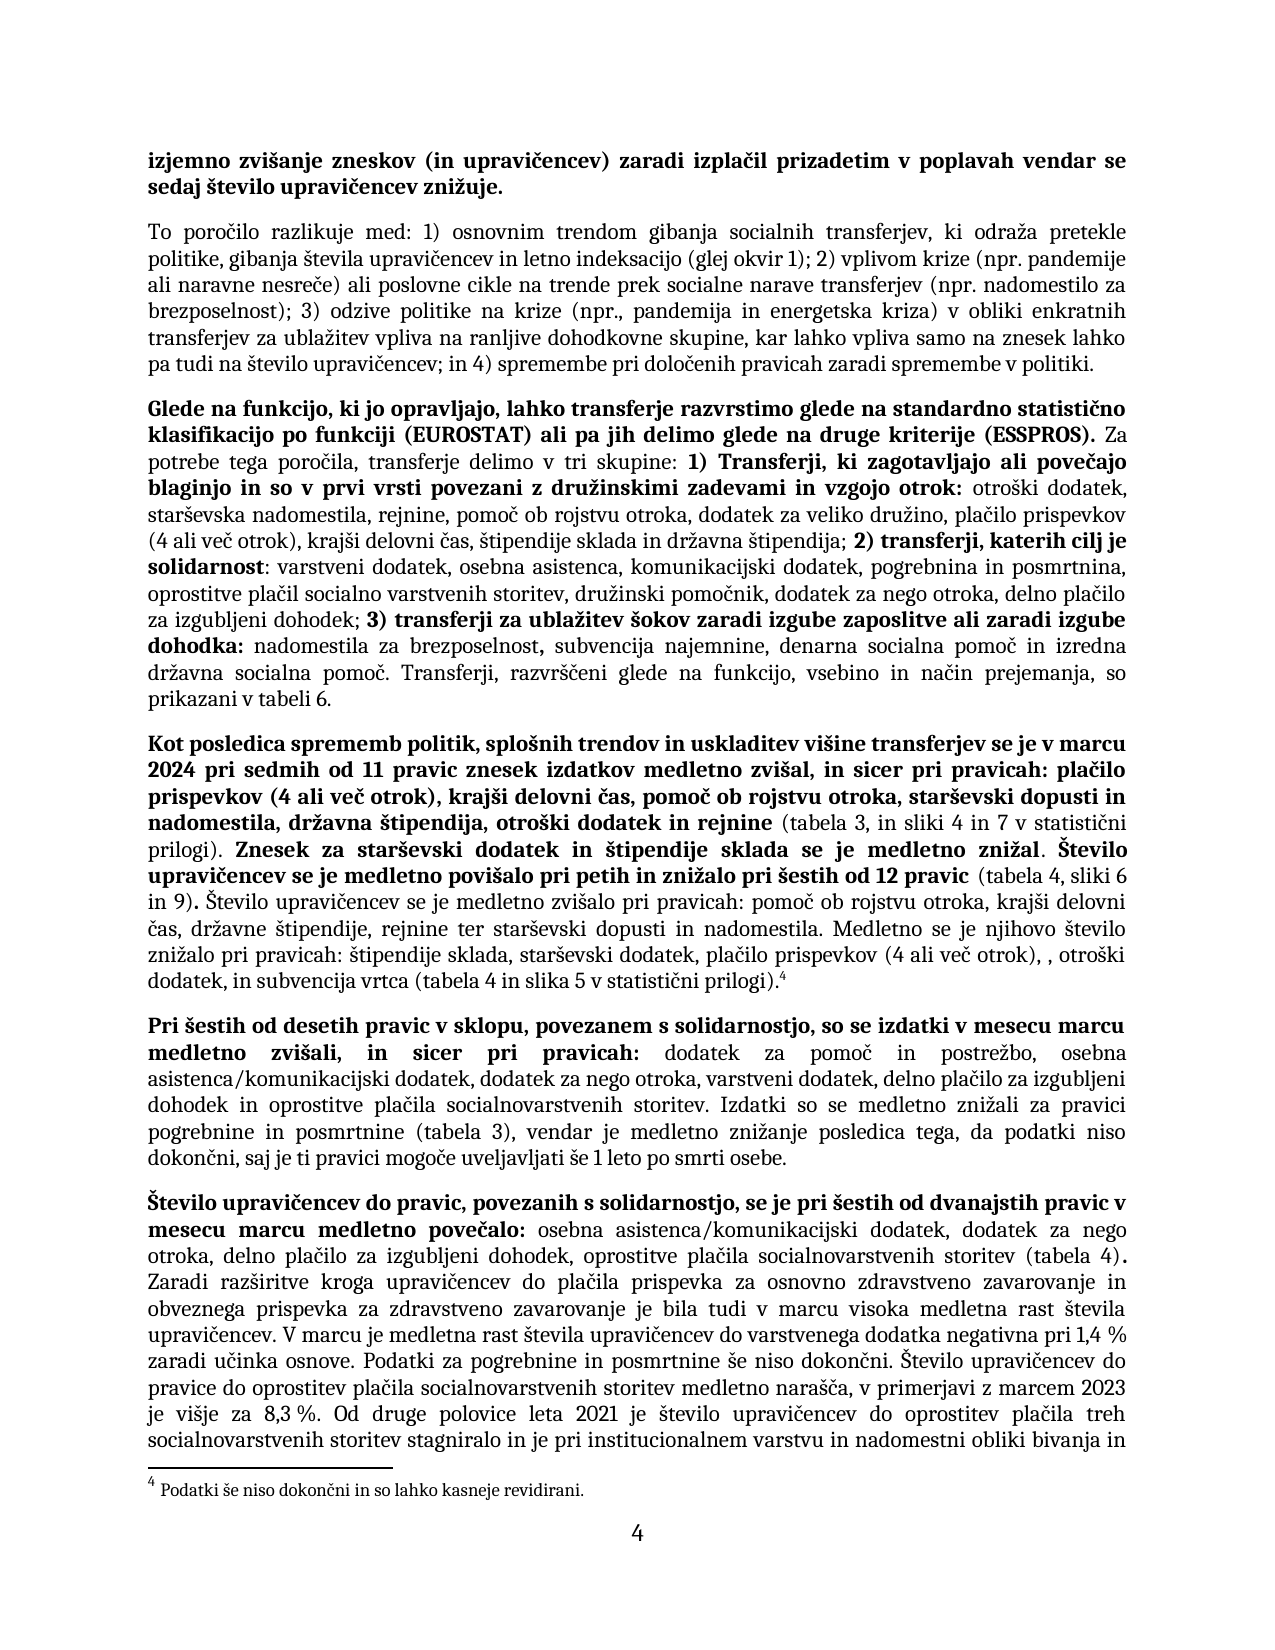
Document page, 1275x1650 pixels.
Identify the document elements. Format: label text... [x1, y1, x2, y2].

text Pri šestih od desetih pravic v sklopu, povezanem s solidarnostjo, so se izdatki v mesecu marcu medletno zvišali, in sicer pri pravicah: dodatek za pomoč in postrežbo, osebna asistenca/komunikacijski dodatek, dodatek za nego otroka, varstveni dodatek, delno plačilo za izgubljeni dohodek in oprostitve plačila socialnovarstvenih storitev. Izdatki so se medletno znižali za pravici pogrebnine in posmrtnine (tabela 3), vendar je medletno znižanje posledica tega, da podatki niso dokončni, saj je ti pravici mogoče uveljavljati še 1 leto po smrti osebe. [148, 1013, 1127, 1171]
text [148, 1190, 1127, 1454]
text To poročilo razlikuje med: 1) osnovnim trendom gibanja socialnih transferjev, ki odraža pretekle politike, gibanja števila upravičencev in letno indeksacijo (glej okvir 1); 2) vplivom krize (npr. pandemije ali naravne nesreče) ali poslovne cikle na trende prek socialne narave transferjev (npr. nadomestilo za brezposelnost); 3) odzive politike na krize (npr., pandemija in energetska kriza) v obliki enkratnih transferjev za ublažitev vpliva na ranljive dohodkovne skupine, kar lahko vpliva samo na znesek lahko pa tudi na število upravičencev; in 4) spremembe pri določenih pravicah zaradi spremembe v politiki. [148, 219, 1127, 377]
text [148, 148, 1127, 200]
text Glede na funkcijo, ki jo opravljajo, lahko transferje razvrstimo glede na standardno statistično klasifikacijo po funkciji (EUROSTAT) ali pa jih delimo glede na druge kriterije (ESSPROS). Za potrebe tega poročila, transferje delimo v tri skupine: 1) Transferji, ki zagotavljajo ali povečajo blaginjo in so v prvi vrsti povezani z družinskimi zadevami in vzgojo otrok: otroški dodatek, starševska nadomestila, rejnine, pomoč ob rojstvu otroka, dodatek za veliko družino, plačilo prispevkov (4 ali več otrok), krajši delovni čas, štipendije sklada in državna štipendija; 2) transferji, katerih cilj je solidarnost: varstveni dodatek, osebna asistenca, komunikacijski dodatek, pogrebnina in posmrtnina, oprostitve plačil socialno varstvenih storitev, družinski pomočnik, dodatek za nego otroka, delno plačilo za izgubljeni dohodek; 3) transferji za ublažitev šokov zaradi izgube zaposlitve ali zaradi izgube dohodka: nadomestila za brezposelnost, subvencija najemnine, denarna socialna pomoč in izredna državna socialna pomoč. Transferji, razvrščeni glede na funkcijo, vsebino in način prejemanja, so prikazani v tabeli 6. [148, 396, 1127, 712]
text Kot posledica sprememb politik, splošnih trendov in uskladitev višine transferjev se je v marcu 2024 pri sedmih od 11 pravic znesek izdatkov medletno zvišal, in sicer pri pravicah: plačilo prispevkov (4 ali več otrok), krajši delovni čas, pomoč ob rojstvu otroka, starševski dopusti in nadomestila, državna štipendija, otroški dodatek in rejnine (tabela 3, in sliki 4 in 7 v statistični prilogi). Znesek za starševski dodatek in štipendije sklada se je medletno znižal. Število upravičencev se je medletno povišalo pri petih in znižalo pri šestih od 12 pravic (tabela 4, sliki 6 in 9). Število upravičencev se je medletno zvišalo pri pravicah: pomoč ob rojstvu otroka, krajši delovni čas, državne štipendije, rejnine ter starševski dopusti in nadomestila. Medletno se je njihovo število znižalo pri pravicah: štipendije sklada, starševski dodatek, plačilo prispevkov (4 ali več otrok), , otroški dodatek, in subvencija vrtca (tabela 4 in slika 5 v statistični prilogi). [148, 731, 1127, 994]
